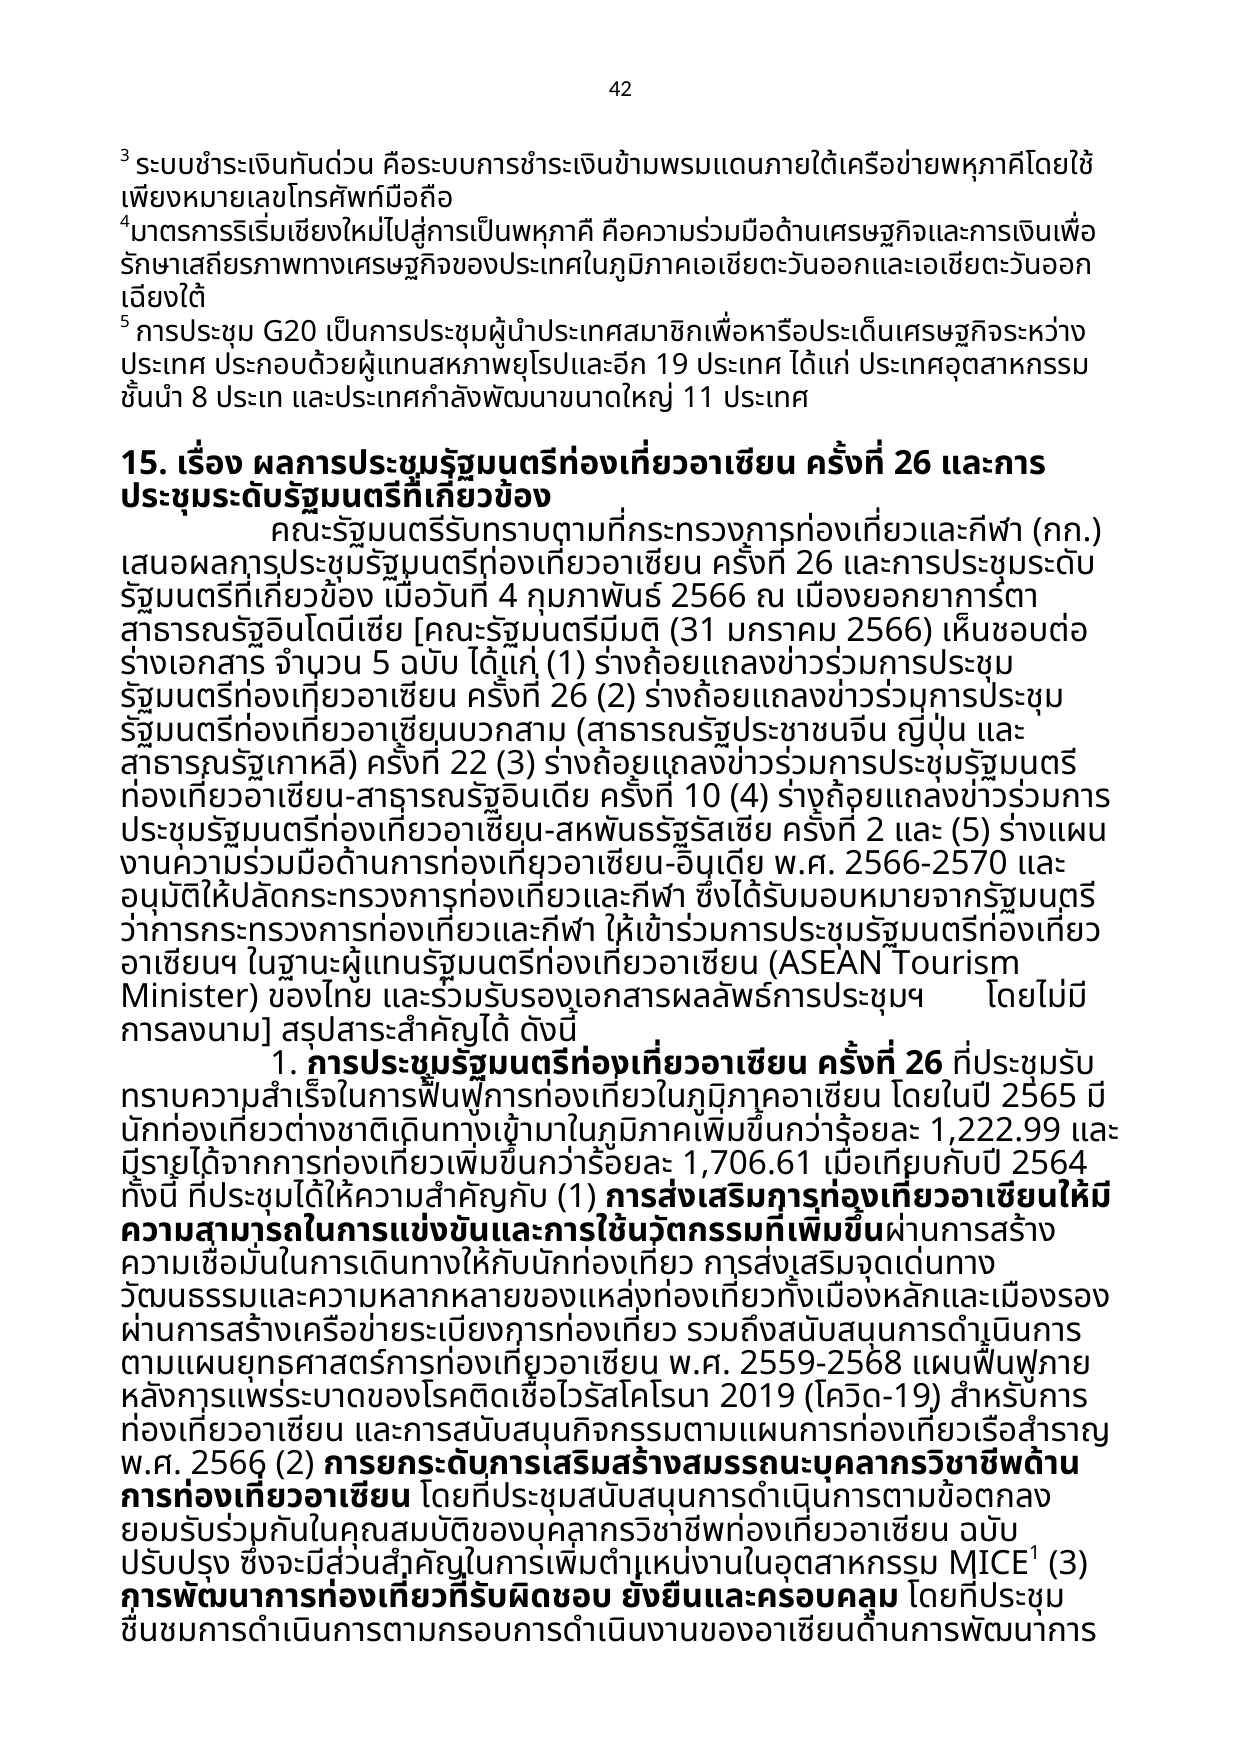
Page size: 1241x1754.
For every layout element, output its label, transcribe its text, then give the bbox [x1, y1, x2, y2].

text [120, 1048, 1120, 1648]
text 5การประชุม G20 เป็นการประชุมผู้นำประเทศสมาชิกเพื่อหารือประเด็นเศรษฐกิจระหว่างประเทศ ประกอบด้วยผู้แทนสหภาพยุโรปและอีก 19 ประเทศ ได้แก่ ประเทศอุตสาหกรรมชั้นนำ 8 ประเท และประเทศกำลังพัฒนาขนาดใหญ่ 11 ประเทศ [120, 314, 1120, 414]
text 4มาตรการริเริ่มเชียงใหม่ไปสู่การเป็นพหุภาคื คือความร่วมมือด้านเศรษฐกิจและการเงินเพื่อรักษาเสถียรภาพทางเศรษฐกิจของประเทศในภูมิภาคเอเชียตะวันออกและเอเชียตะวันออกเฉียงใต้ [120, 214, 1120, 314]
text 3ระบบชำระเงินทันด่วน คือระบบการชำระเงินข้ามพรมแดนภายใต้เครือข่ายพหุภาคีโดยใช้เพียงหมายเลขโทรศัพท์มือถือ [120, 148, 1120, 214]
text คณะรัฐมนตรีรับทราบตามที่กระทรวงการท่องเที่ยวและกีฬา (กก.) เสนอผลการประชุมรัฐมนตรีท่องเที่ยวอาเซียน ครั้งที่ 26 และการประชุมระดับรัฐมนตรีที่เกี่ยวข้อง เมื่อวันที่ 4 กุมภาพันธ์ 2566 ณ เมืองยอกยาการ์ตา สาธารณรัฐอินโดนีเซีย [คณะรัฐมนตรีมีมติ (31 มกราคม 2566) เห็นชอบต่อร่างเอกสาร จำนวน 5 ฉบับ ได้แก่ (1) ร่างถ้อยแถลงข่าวร่วมการประชุมรัฐมนตรีท่องเที่ยวอาเซียน ครั้งที่ 26 (2) ร่างถ้อยแถลงข่าวร่วมการประชุมรัฐมนตรีท่องเที่ยวอาเซียนบวกสาม (สาธารณรัฐประชาชนจีน ญี่ปุ่น และสาธารณรัฐเกาหลี) ครั้งที่ 22 (3) ร่างถ้อยแถลงข่าวร่วมการประชุมรัฐมนตรีท่องเที่ยวอาเซียน-สาธารณรัฐอินเดีย ครั้งที่ 10 (4) ร่างถ้อยแถลงข่าวร่วมการประชุมรัฐมนตรีท่องเที่ยวอาเซียน-สหพันธรัฐรัสเซีย ครั้งที่ 2 และ (5) ร่างแผนงานความร่วมมือด้านการท่องเที่ยวอาเซียน-อินเดีย พ.ศ. 2566-2570 และอนุมัติให้ปลัดกระทรวงการท่องเที่ยวและกีฬา ซึ่งได้รับมอบหมายจากรัฐมนตรีว่าการกระทรวงการท่องเที่ยวและกีฬา ให้เข้าร่วมการประชุมรัฐมนตรีท่องเที่ยวอาเซียนฯ ในฐานะผู้แทนรัฐมนตรีท่องเที่ยวอาเซียน (ASEAN Tourism Minister) ของไทย และร่วมรับรองเอกสารผลลัพธ์การประชุมฯ โดยไม่มีการลงนาม] สรุปสาระสำคัญได้ ดังนี้ [120, 514, 1120, 1048]
text 15. เรื่อง ผลการประชุมรัฐมนตรีท่องเที่ยวอาเซียน ครั้งที่ 26 และการประชุมระดับรัฐมนตรีที่เกี่ยวข้อง [120, 448, 1120, 514]
